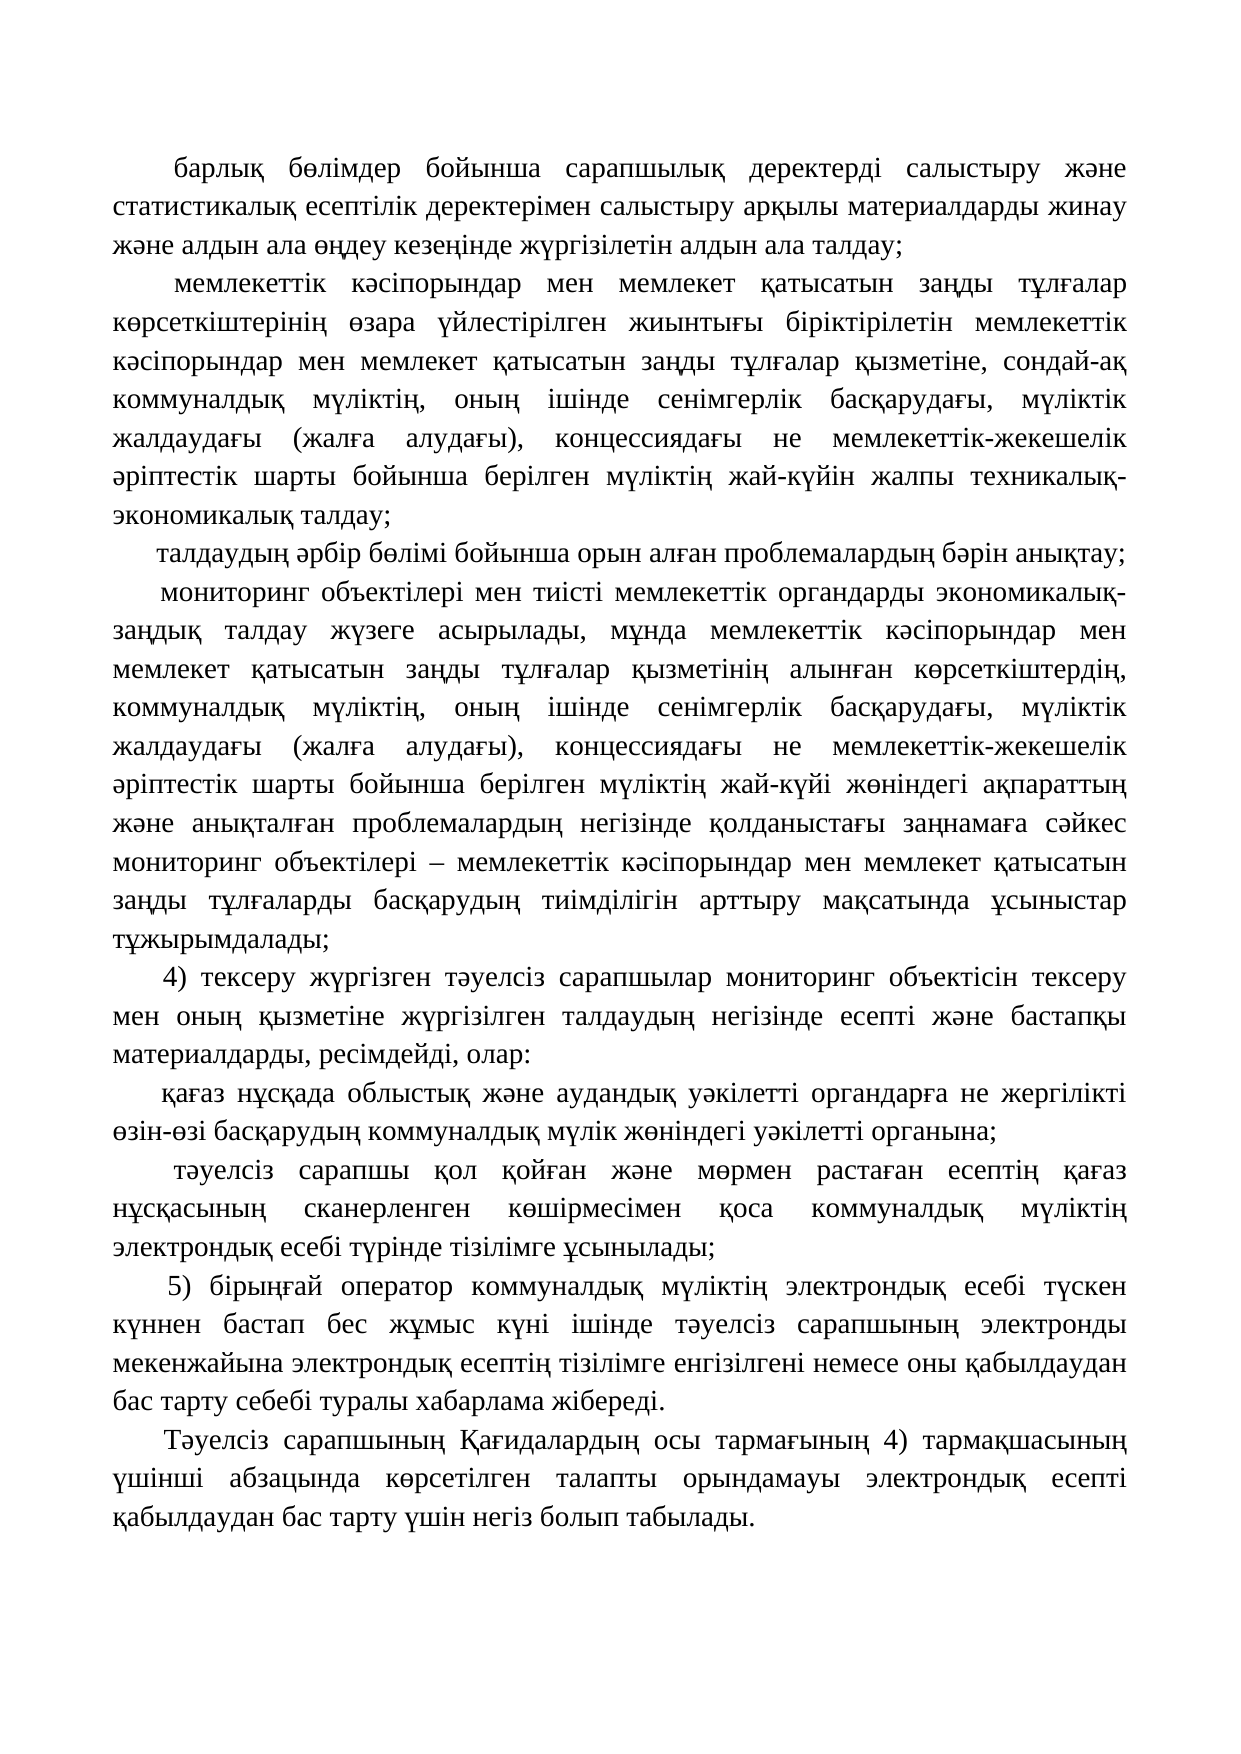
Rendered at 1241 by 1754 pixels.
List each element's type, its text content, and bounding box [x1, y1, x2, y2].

text мониторинг объектілері мен тиісті мемлекеттік органдарды экономикалық-заңдық талдау жүзеге асырылады, мұнда мемлекеттік кәсіпорындар мен мемлекет қатысатын заңды тұлғалар қызметінің алынған көрсеткіштердің, коммуналдық мүліктің, оның ішінде сенімгерлік басқарудағы, мүліктік жалдаудағы (жалға алудағы), концессиядағы не мемлекеттік-жекешелік әріптестік шарты бойынша берілген мүліктің жай-күйі жөніндегі ақпараттың және анықталған проблемалардың негізінде қолданыстағы заңнамаға сәйкес мониторинг объектілері – мемлекеттік кәсіпорындар мен мемлекет қатысатын заңды тұлғаларды басқарудың тиімділігін арттыру мақсатында ұсыныстар тұжырымдалады; [112, 574, 1128, 954]
text мемлекеттік кәсіпорындар мен мемлекет қатысатын заңды тұлғалар көрсеткіштерінің өзара үйлестірілген жиынтығы біріктірілетін мемлекеттік кәсіпорындар мен мемлекет қатысатын заңды тұлғалар қызметіне, сондай-ақ коммуналдық мүліктің, оның ішінде сенімгерлік басқарудағы, мүліктік жалдаудағы (жалға алудағы), концессиядағы не мемлекеттік-жекешелік әріптестік шарты бойынша берілген мүліктің жай-күйін жалпы техникалық-экономикалық талдау; [112, 266, 1128, 530]
text қағаз нұсқада облыстық және аудандық уәкілетті органдарға не жергілікті өзін-өзі басқарудың коммуналдық мүлік жөніндегі уәкілетті органына; [112, 1075, 1128, 1147]
text талдаудың әрбір бөлімі бойынша орын алған проблемалардың бәрін анықтау; [112, 535, 1128, 569]
text тәуелсіз сарапшы қол қойған және мөрмен растаған есептің қағаз нұсқасының сканерленген көшірмесімен қоса коммуналдық мүліктің электрондық есебі түрінде тізілімге ұсынылады; [112, 1152, 1128, 1263]
text барлық бөлімдер бойынша сарапшылық деректерді салыстыру және статистикалық есептілік деректерімен салыстыру арқылы материалдарды жинау және алдын ала өңдеу кезеңінде жүргізілетін алдын ала талдау; [112, 150, 1128, 261]
text 4) тексеру жүргізген тәуелсіз сарапшылар мониторинг объектісін тексеру мен оның қызметіне жүргізілген талдаудың негізінде есепті және бастапқы материалдарды, ресімдейді, олар: [112, 959, 1128, 1070]
text Тәуелсіз сарапшының Қағидалардың осы тармағының 4) тармақшасының үшінші абзацында көрсетілген талапты орындамауы электрондық есепті қабылдаудан бас тарту үшін негіз болып табылады. [112, 1422, 1128, 1532]
text 5) бірыңғай оператор коммуналдық мүліктің электрондық есебі түскен күннен бастап бес жұмыс күні ішінде тәуелсіз сарапшының электронды мекенжайына электрондық есептің тізілімге енгізілгені немесе оны қабылдаудан бас тарту себебі туралы хабарлама жібереді. [112, 1268, 1128, 1417]
